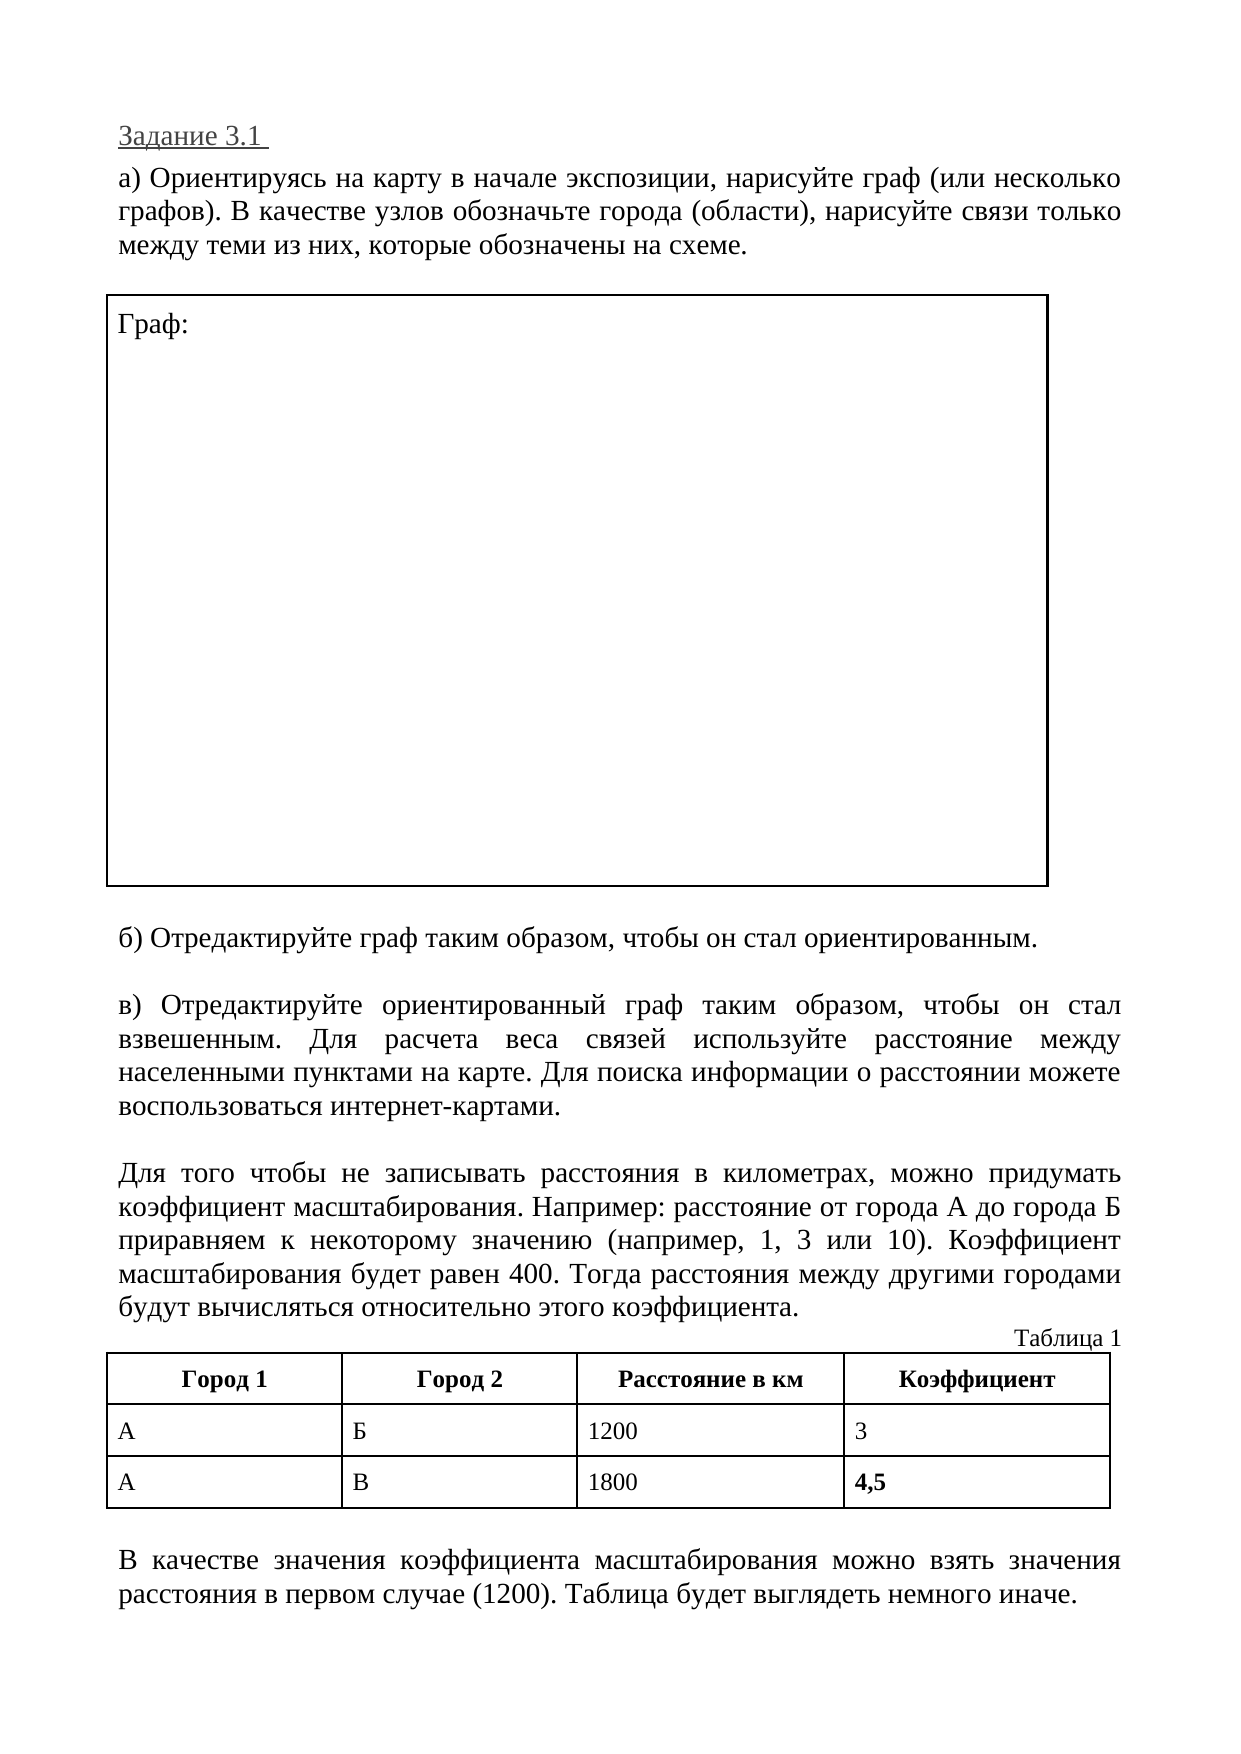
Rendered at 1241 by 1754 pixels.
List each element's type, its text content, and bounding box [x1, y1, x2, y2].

table_header Граф: [108, 296, 1046, 885]
table_cell Б [343, 1405, 576, 1455]
text Для того чтобы не записывать расстояния в километрах, можно придумать коэффициент масштабирования. Например: расстояние от города А до города Б приравняем к некоторому значению (например, 1, 3 или 10). Коэффициент масштабирования будет равен 400. Тогда расстояния между другими городами будут вычисляться относительно этого коэффициента. [118, 1155, 1122, 1323]
table_header Коэффициент [845, 1354, 1109, 1403]
table_cell 4,5 [845, 1457, 1109, 1507]
table_header Город 1 [108, 1354, 341, 1403]
table_header Расстояние в км [578, 1354, 843, 1403]
text в) Отредактируйте ориентированный граф таким образом, чтобы он стал взвешенным. Для расчета веса связей используйте расстояние между населенными пунктами на карте. Для поиска информации о расстоянии можете воспользоваться интернет-картами. [118, 987, 1122, 1122]
table_cell 1800 [578, 1457, 843, 1507]
text а) Ориентируясь на карту в начале экспозиции, нарисуйте граф (или несколько графов). В качестве узлов обозначьте города (области), нарисуйте связи только между теми из них, которые обозначены на схеме. [118, 160, 1122, 261]
text Таблица 1 [118, 1323, 1122, 1352]
table_header Город 2 [343, 1354, 576, 1403]
subtitle Задание 3.1 [118, 118, 1122, 152]
table_cell 3 [845, 1405, 1109, 1455]
table_cell 1200 [578, 1405, 843, 1455]
table_cell А [108, 1405, 341, 1455]
table_cell В [343, 1457, 576, 1507]
text В качестве значения коэффициента масштабирования можно взять значения расстояния в первом случае (1200). Таблица будет выглядеть немного иначе. [118, 1542, 1122, 1609]
table_cell А [108, 1457, 341, 1507]
text б) Отредактируйте граф таким образом, чтобы он стал ориентированным. [118, 920, 1122, 954]
